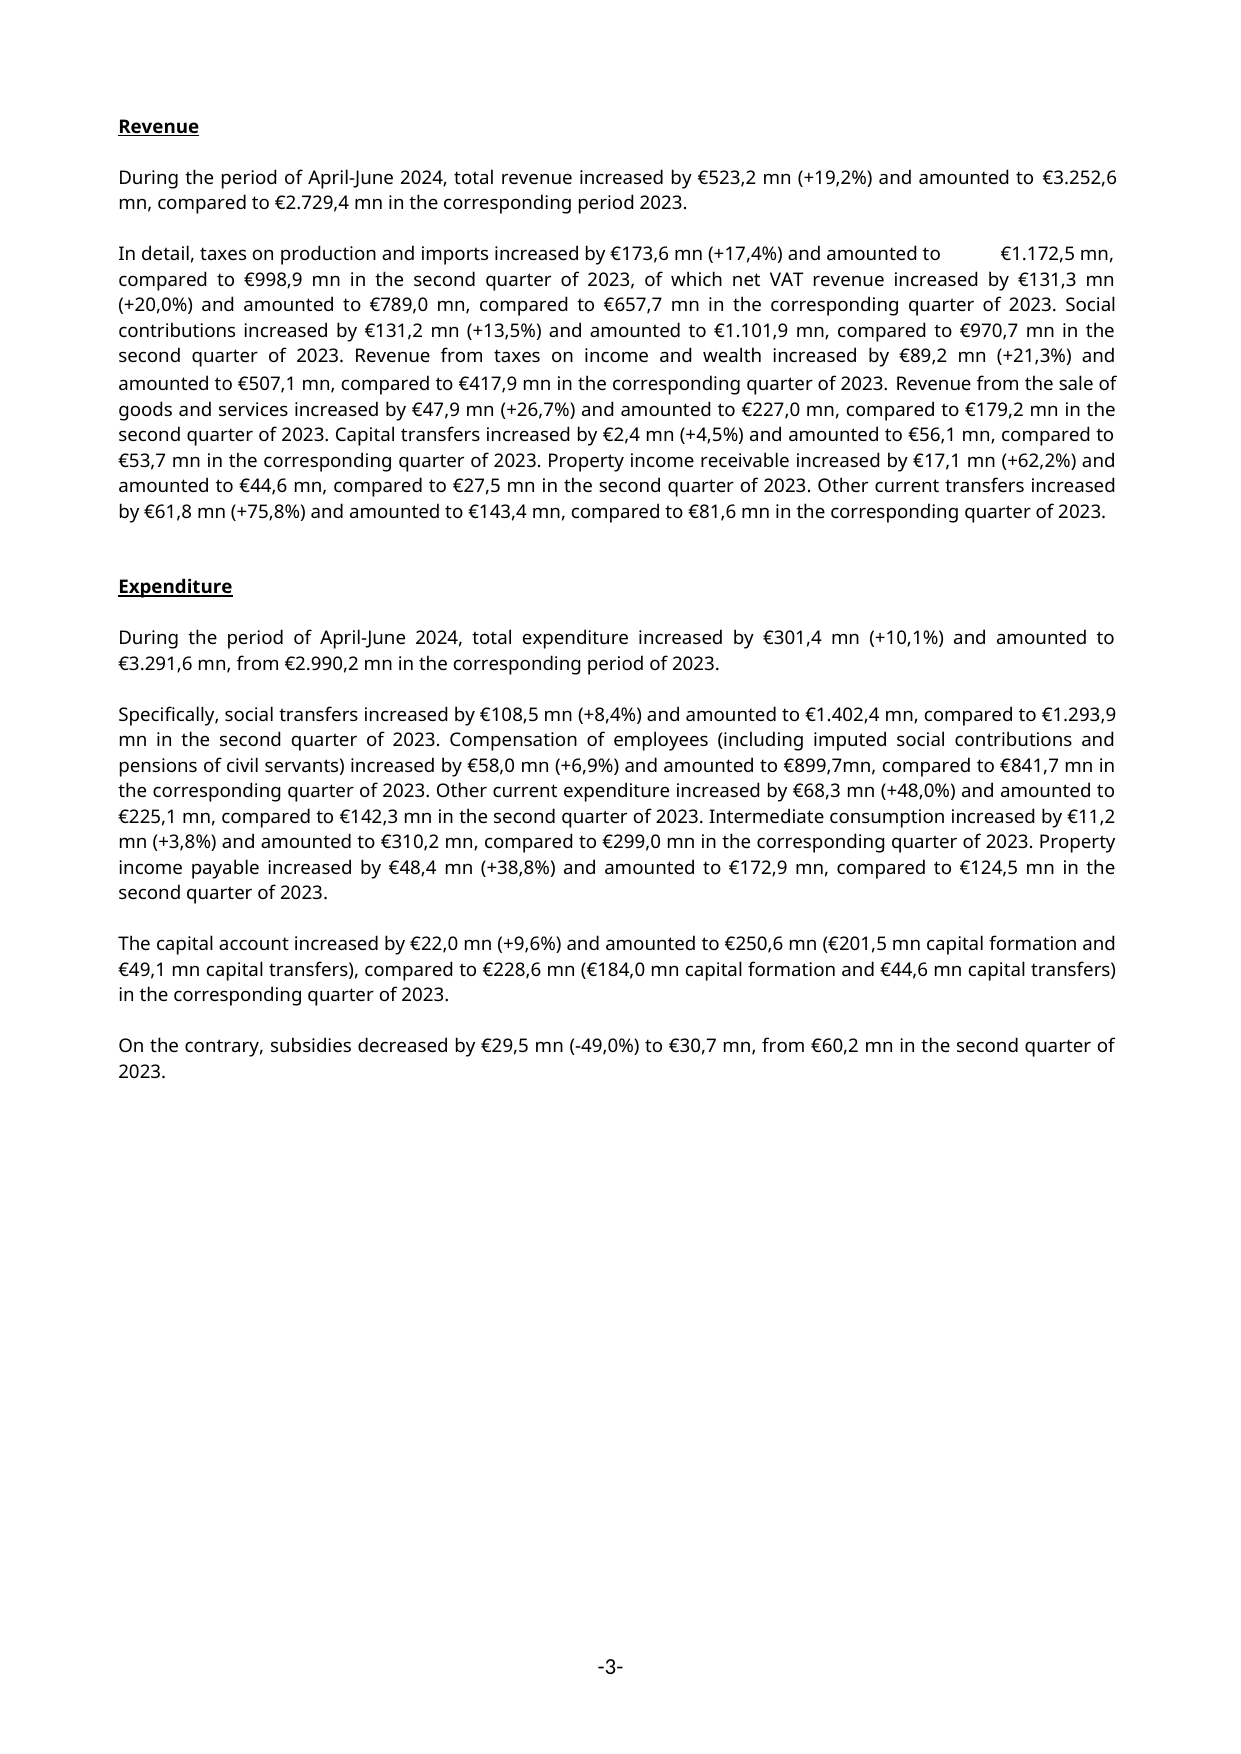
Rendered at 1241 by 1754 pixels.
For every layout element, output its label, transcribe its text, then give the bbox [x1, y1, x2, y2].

text On the contrary, subsidies decreased by €29,5 mn (-49,0%) to €30,7 mn, from €60,2 mn in the second quarter of 2023. [118, 1033, 1117, 1084]
text During the period of April-June 2024, total expenditure increased by €301,4 mn (+10,1%) and amounted to €3.291,6 mn, from €2.990,2 mn in the corresponding period of 2023. [118, 624, 1117, 675]
text Specifically, social transfers increased by €108,5 mn (+8,4%) and amounted to €1.402,4 mn, compared to €1.293,9 mn in the second quarter of 2023. Compensation of employees (including imputed social contributions and pensions of civil servants) increased by €58,0 mn (+6,9%) and amounted to €899,7mn, compared to €841,7 mn in the corresponding quarter of 2023. Other current expenditure increased by €68,3 mn (+48,0%) and amounted to €225,1 mn, compared to €142,3 mn in the second quarter of 2023. Intermediate consumption increased by €11,2 mn (+3,8%) and amounted to €310,2 mn, compared to €299,0 mn in the corresponding quarter of 2023. Property income payable increased by €48,4 mn (+38,8%) and amounted to €172,9 mn, compared to €124,5 mn in the second quarter of 2023. [118, 701, 1117, 905]
text The capital account increased by €22,0 mn (+9,6%) and amounted to €250,6 mn (€201,5 mn capital formation and €49,1 mn capital transfers), compared to €228,6 mn (€184,0 mn capital formation and €44,6 mn capital transfers) in the corresponding quarter of 2023. [118, 931, 1117, 1007]
text Expenditure [118, 573, 1117, 599]
text In detail, taxes on production and imports increased by €173,6 mn (+17,4%) and amounted to €1.172,5 mn, compared to €998,9 mn in the second quarter of 2023, of which net VAT revenue increased by €131,3 mn (+20,0%) and amounted to €789,0 mn, compared to €657,7 mn in the corresponding quarter of 2023. Social contributions increased by €131,2 mn (+13,5%) and amounted to €1.101,9 mn, compared to €970,7 mn in the second quarter of 2023. Revenue from taxes on income and wealth increased by €89,2 mn (+21,3%) and amounted to €507,1 mn, compared to €417,9 mn in the corresponding quarter of 2023. Revenue from the sale of goods and services increased by €47,9 mn (+26,7%) and amounted to €227,0 mn, compared to €179,2 mn in the second quarter of 2023. Capital transfers increased by €2,4 mn (+4,5%) and amounted to €56,1 mn, compared to €53,7 mn in the corresponding quarter of 2023. Property income receivable increased by €17,1 mn (+62,2%) and amounted to €44,6 mn, compared to €27,5 mn in the second quarter of 2023. Other current transfers increased by €61,8 mn (+75,8%) and amounted to €143,4 mn, compared to €81,6 mn in the corresponding quarter of 2023. [118, 241, 1117, 524]
text During the period of April-June 2024, total revenue increased by €523,2 mn (+19,2%) and amounted to €3.252,6 mn, compared to €2.729,4 mn in the corresponding period 2023. [118, 164, 1117, 215]
text Revenue [118, 113, 1117, 138]
